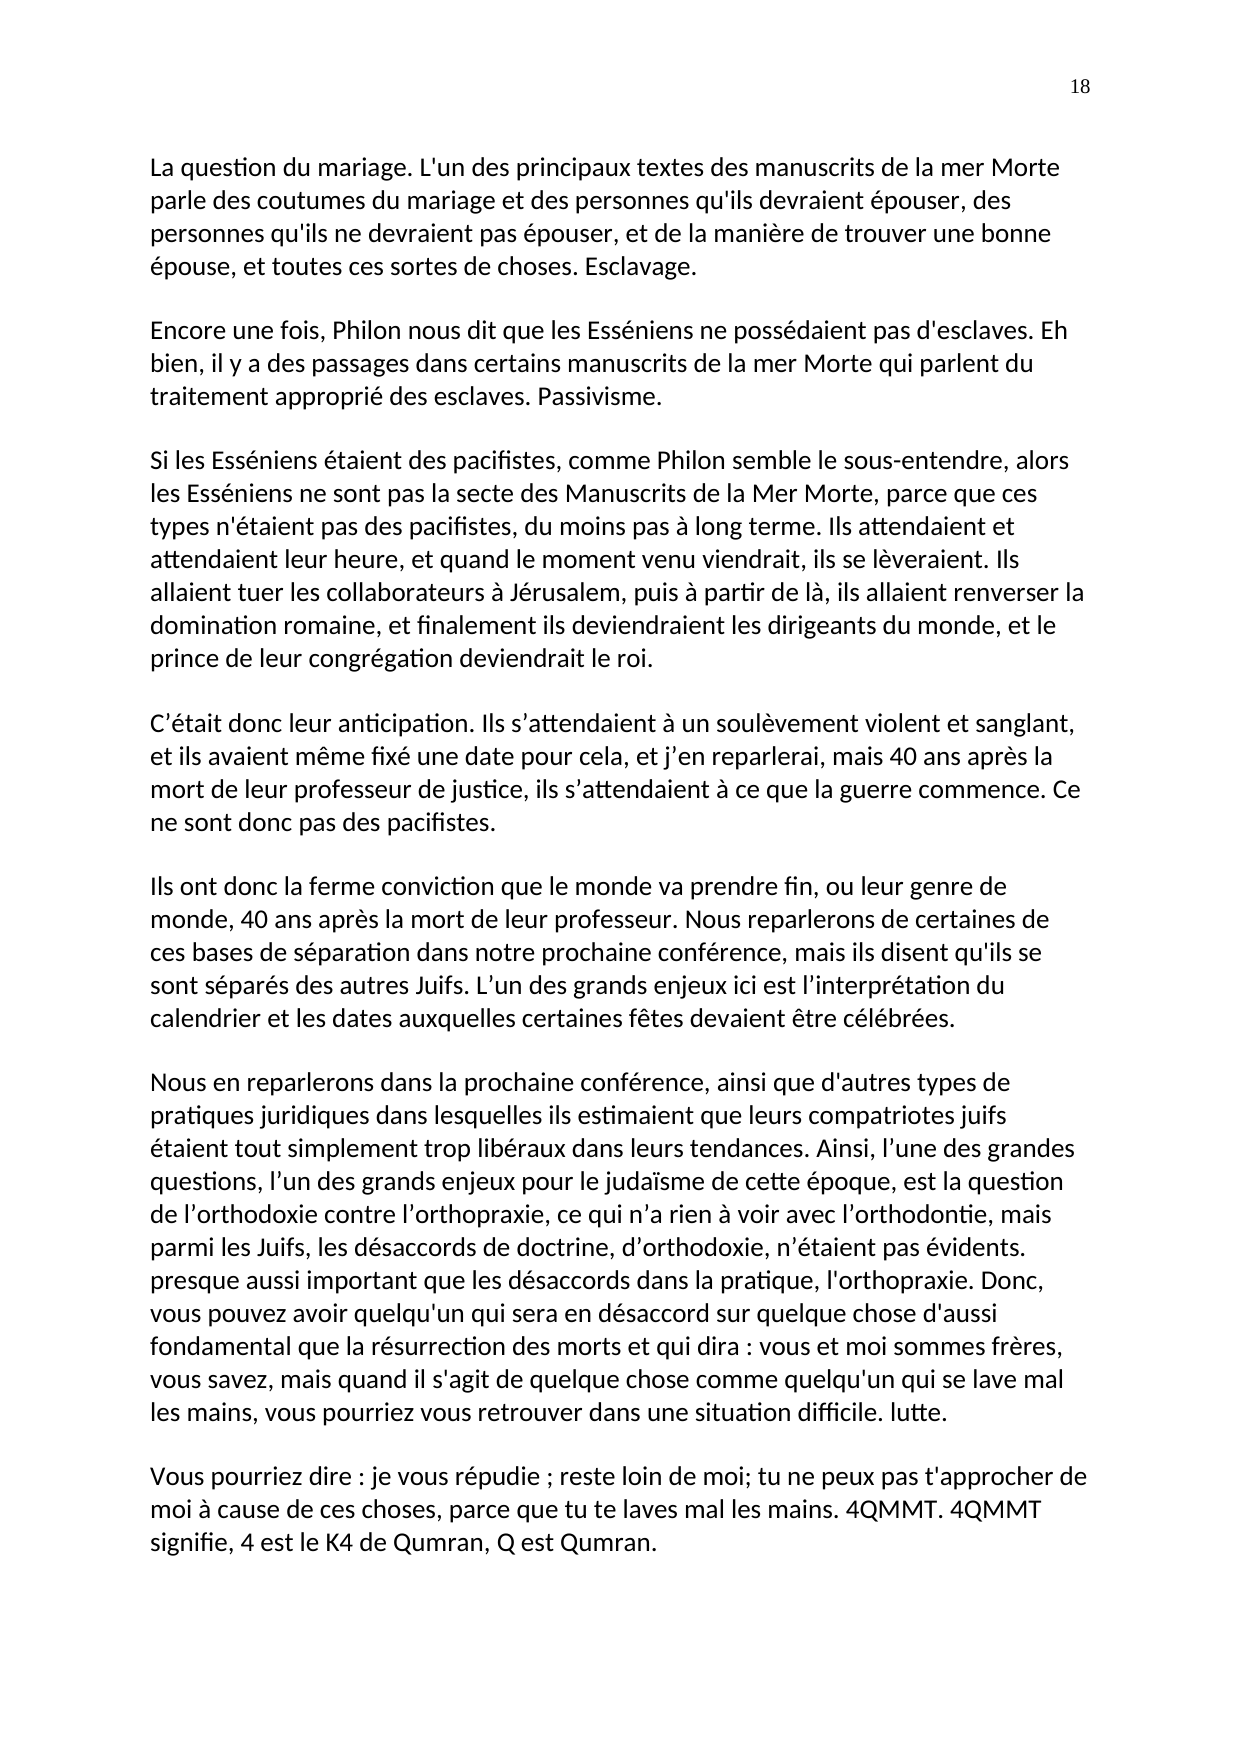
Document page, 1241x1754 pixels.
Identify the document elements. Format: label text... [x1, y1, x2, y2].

text Si les Esséniens étaient des pacifistes, comme Philon semble le sous-entendre, alors les Esséniens ne sont pas la secte des Manuscrits de la Mer Morte, parce que ces types n'étaient pas des pacifistes, du moins pas à long terme. Ils attendaient et attendaient leur heure, et quand le moment venu viendrait, ils se lèveraient. Ils allaient tuer les collaborateurs à Jérusalem, puis à partir de là, ils allaient renverser la domination romaine, et finalement ils deviendraient les dirigeants du monde, et le prince de leur congrégation deviendrait le roi. [150, 443, 1090, 674]
text Ils ont donc la ferme conviction que le monde va prendre fin, ou leur genre de monde, 40 ans après la mort de leur professeur. Nous reparlerons de certaines de ces bases de séparation dans notre prochaine conférence, mais ils disent qu'ils se sont séparés des autres Juifs. L’un des grands enjeux ici est l’interprétation du calendrier et les dates auxquelles certaines fêtes devaient être célébrées. [150, 869, 1090, 1034]
text La question du mariage. L'un des principaux textes des manuscrits de la mer Morte parle des coutumes du mariage et des personnes qu'ils devraient épouser, des personnes qu'ils ne devraient pas épouser, et de la manière de trouver une bonne épouse, et toutes ces sortes de choses. Esclavage. [150, 150, 1090, 282]
text Nous en reparlerons dans la prochaine conférence, ainsi que d'autres types de pratiques juridiques dans lesquelles ils estimaient que leurs compatriotes juifs étaient tout simplement trop libéraux dans leurs tendances. Ainsi, l’une des grandes questions, l’un des grands enjeux pour le judaïsme de cette époque, est la question de l’orthodoxie contre l’orthopraxie, ce qui n’a rien à voir avec l’orthodontie, mais parmi les Juifs, les désaccords de doctrine, d’orthodoxie, n’étaient pas évidents. presque aussi important que les désaccords dans la pratique, l'orthopraxie. Donc, vous pouvez avoir quelqu'un qui sera en désaccord sur quelque chose d'aussi fondamental que la résurrection des morts et qui dira : vous et moi sommes frères, vous savez, mais quand il s'agit de quelque chose comme quelqu'un qui se lave mal les mains, vous pourriez vous retrouver dans une situation difficile. lutte. [150, 1065, 1090, 1428]
text C’était donc leur anticipation. Ils s’attendaient à un soulèvement violent et sanglant, et ils avaient même fixé une date pour cela, et j’en reparlerai, mais 40 ans après la mort de leur professeur de justice, ils s’attendaient à ce que la guerre commence. Ce ne sont donc pas des pacifistes. [150, 706, 1090, 838]
text Vous pourriez dire : je vous répudie ; reste loin de moi; tu ne peux pas t'approcher de moi à cause de ces choses, parce que tu te laves mal les mains. 4QMMT. 4QMMT signifie, 4 est le K4 de Qumran, Q est Qumran. [150, 1459, 1090, 1559]
text Encore une fois, Philon nous dit que les Esséniens ne possédaient pas d'esclaves. Eh bien, il y a des passages dans certains manuscrits de la mer Morte qui parlent du traitement approprié des esclaves. Passivisme. [150, 313, 1090, 412]
